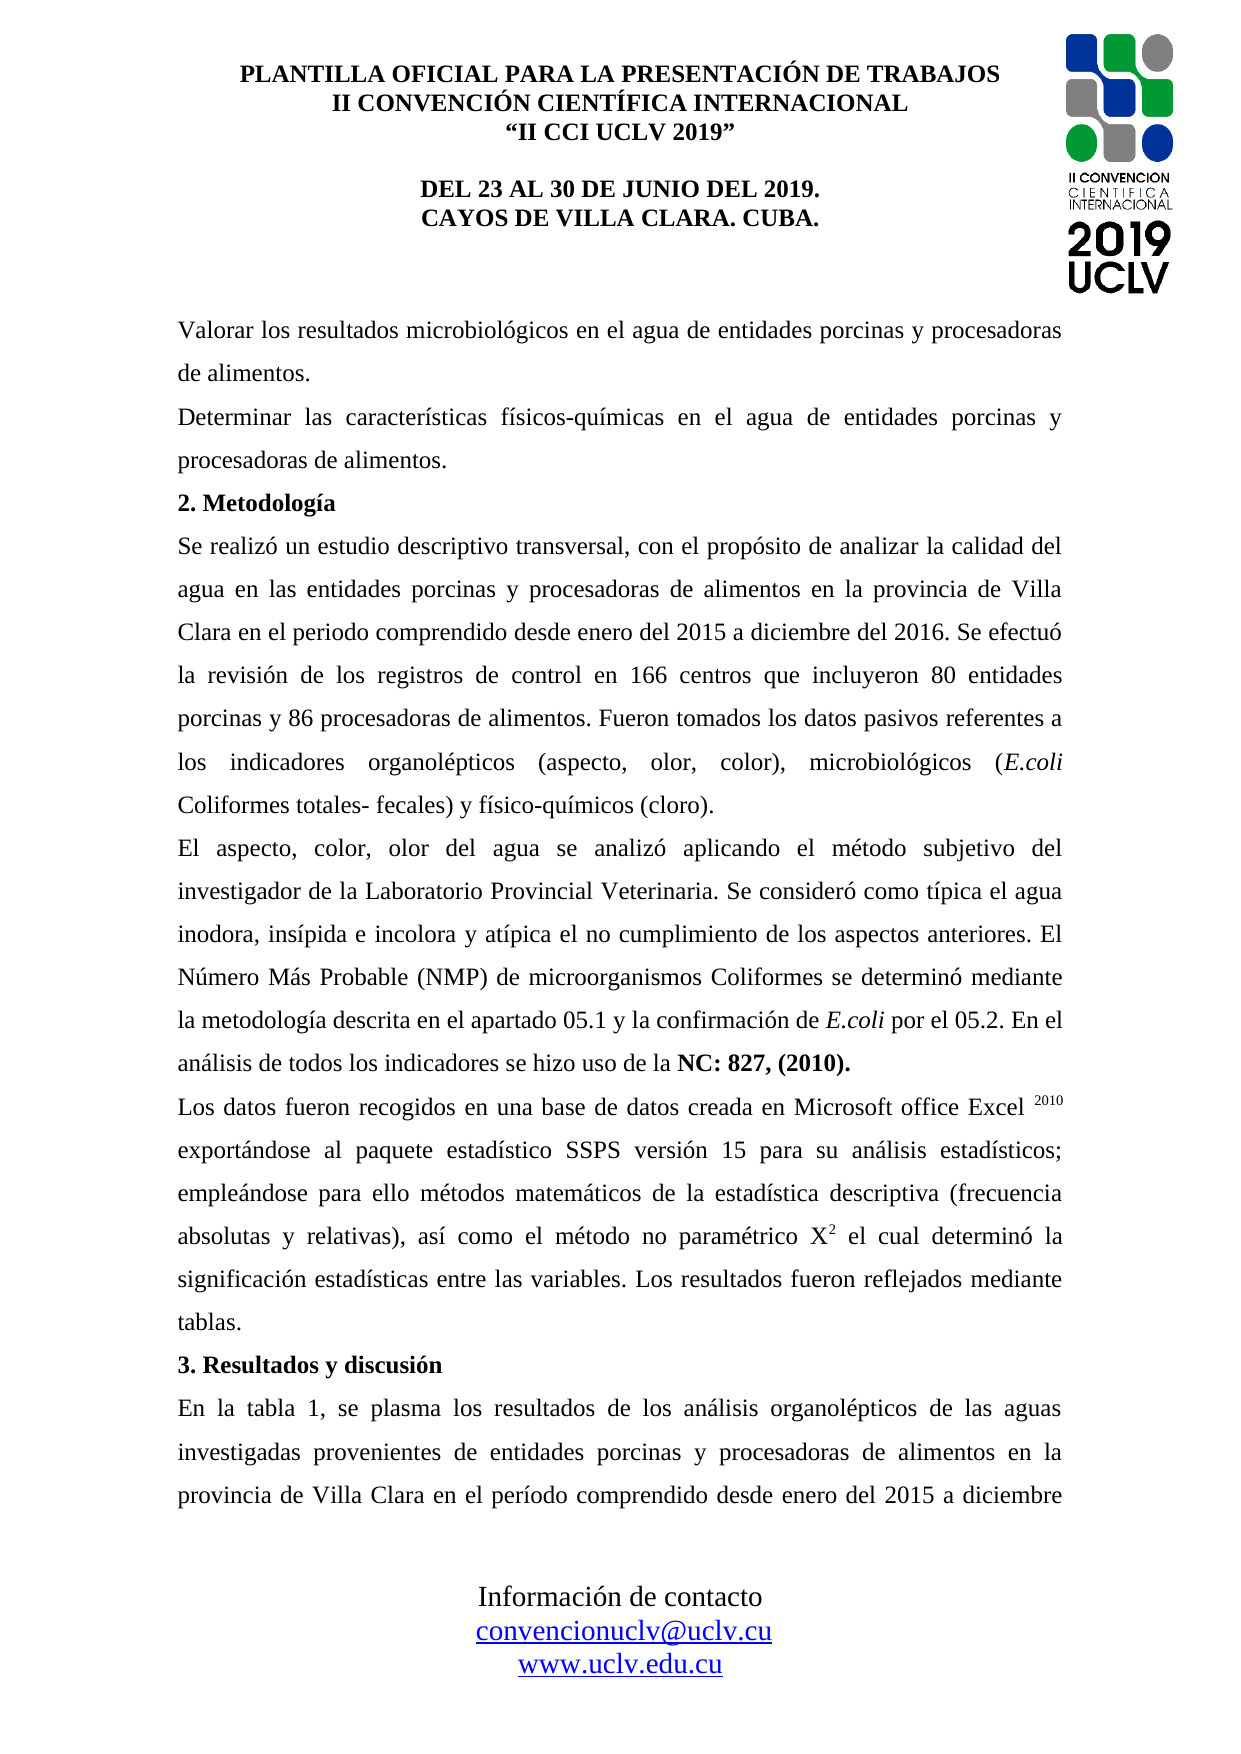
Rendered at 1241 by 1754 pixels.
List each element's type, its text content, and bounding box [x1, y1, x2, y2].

text Se realizó un estudio descriptivo transversal, con el propósito de analizar la calidad del agua en las entidades porcinas y procesadoras de alimentos en la provincia de Villa Clara en el periodo comprendido desde enero del 2015 a diciembre del 2016. Se efectuó la revisión de los registros de control en 166 centros que incluyeron 80 entidades porcinas y 86 procesadoras de alimentos. Fueron tomados los datos pasivos referentes a los indicadores organolépticos (aspecto, olor, color), microbiológicos (E.coli Coliformes totales- fecales) y físico-químicos (cloro). [177, 531, 1063, 818]
text Valorar los resultados microbiológicos en el agua de entidades porcinas y procesadoras de alimentos. [177, 315, 1063, 387]
text El aspecto, color, olor del agua se analizó aplicando el método subjetivo del investigador de la Laboratorio Provincial Veterinaria. Se consideró como típica el agua inodora, insípida e incolora y atípica el no cumplimiento de los aspectos anteriores. El Número Más Probable (NMP) de microorganismos Coliformes se determinó mediante la metodología descrita en el apartado 05.1 y la confirmación de E.coli por el 05.2. En el análisis de todos los indicadores se hizo uso de la NC: 827, (2010). [177, 833, 1063, 1077]
text Los datos fueron recogidos en una base de datos creada en Microsoft office Excel 2010 exportándose al paquete estadístico SSPS versión 15 para su análisis estadísticos; empleándose para ello métodos matemáticos de la estadística descriptiva (frecuencia absolutas y relativas), así como el método no paramétrico X2 el cual determinó la significación estadísticas entre las variables. Los resultados fueron reflejados mediante tablas. [177, 1092, 1063, 1336]
text 3. Resultados y discusión [177, 1350, 1063, 1379]
text Determinar las características físicos-químicas en el agua de entidades porcinas y procesadoras de alimentos. [177, 402, 1063, 473]
text 2. Metodología [177, 488, 1063, 517]
picture [1061, 31, 1182, 303]
